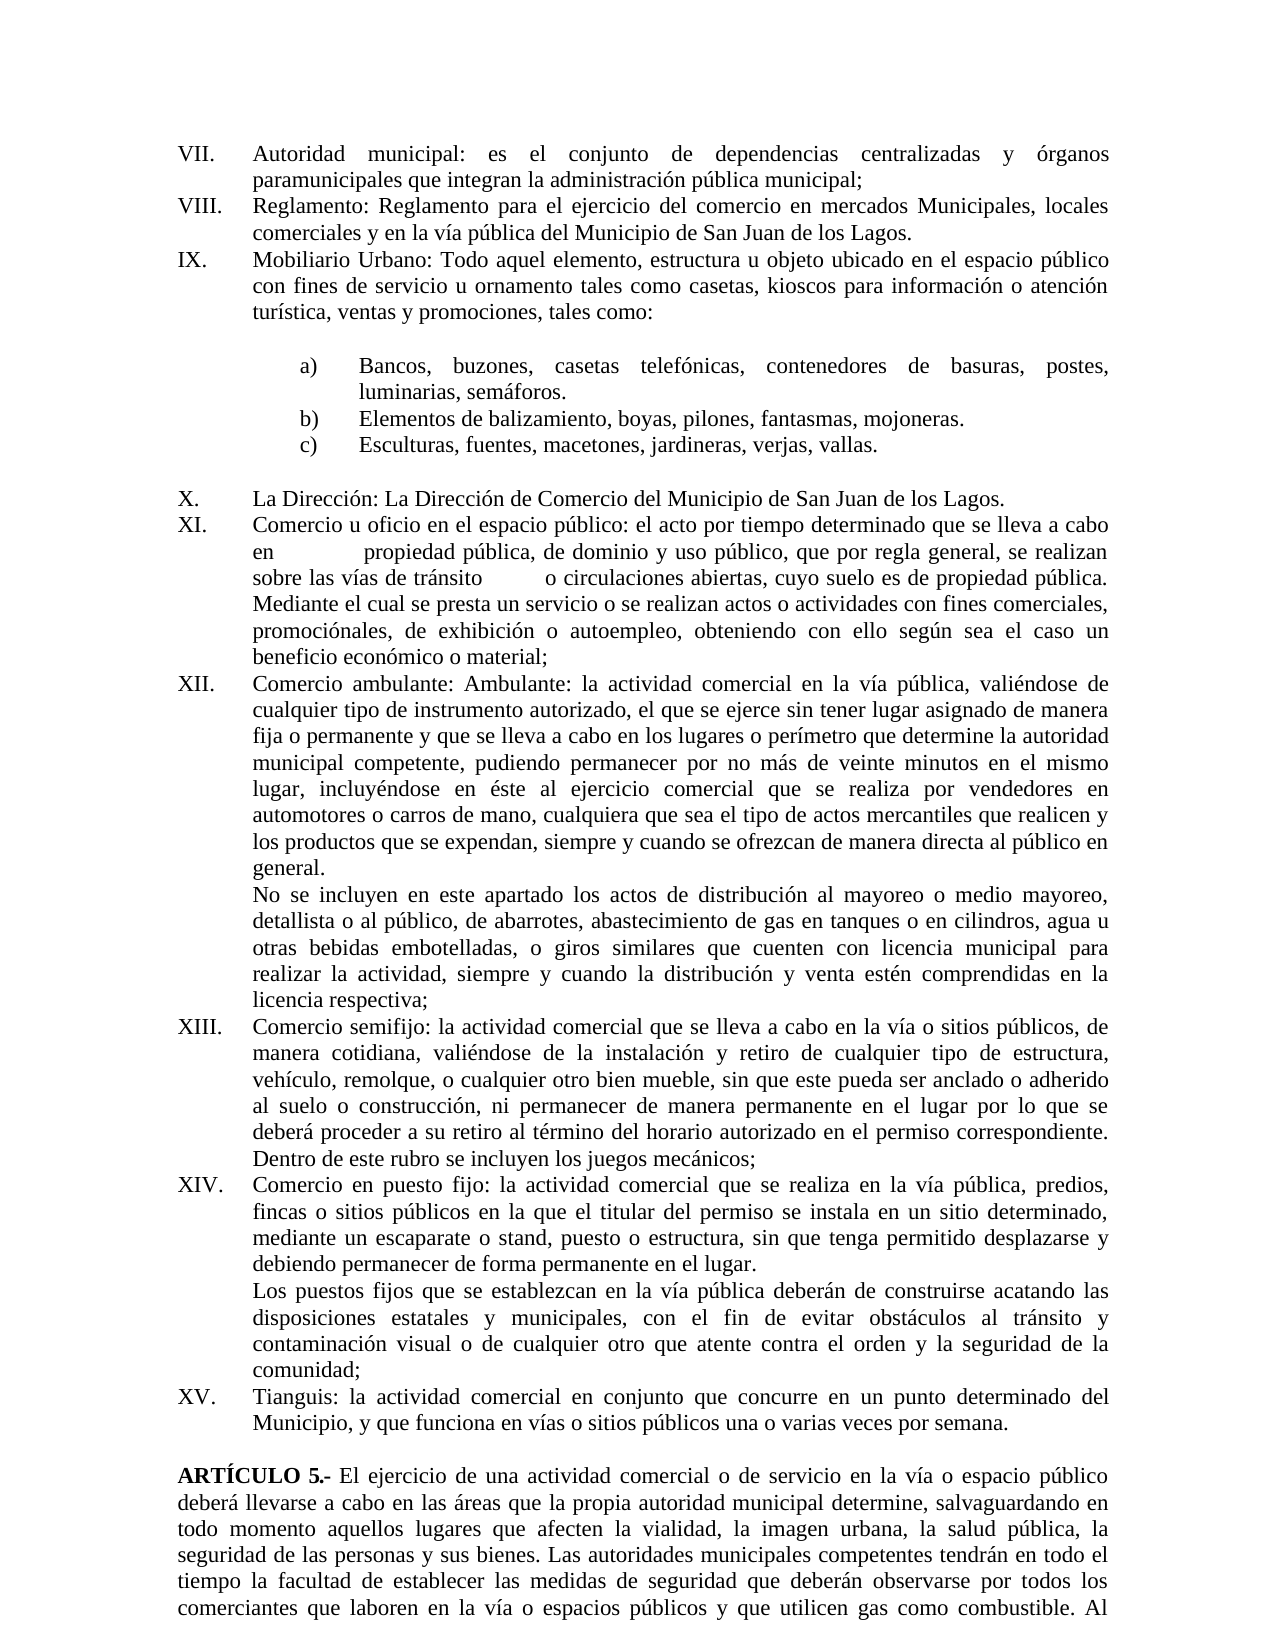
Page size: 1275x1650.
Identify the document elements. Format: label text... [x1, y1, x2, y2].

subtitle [177, 1462, 1110, 1620]
list Tianguis: la actividad comercial en conjunto que concurre en un punto determinado del Municipio, y que funciona en vías o sitios públicos una o varias veces por semana. [177, 1383, 1110, 1436]
list La Dirección: La Dirección de Comercio del Municipio de San Juan de los Lagos. [177, 485, 1110, 511]
text Los puestos fijos que se establezcan en la vía pública deberán de construirse acatando las disposiciones estatales y municipales, con el fin de evitar obstáculos al tránsito y contaminación visual o de cualquier otro que atente contra el orden y la seguridad de la comunidad; [252, 1277, 1110, 1383]
list Reglamento: Reglamento para el ejercicio del comercio en mercados Municipales, locales comerciales y en la vía pública del Municipio de San Juan de los Lagos. [177, 193, 1110, 245]
list Mobiliario Urbano: Todo aquel elemento, estructura u objeto ubicado en el espacio público con fines de servicio u ornamento tales como casetas, kioscos para información o atención turística, ventas y promociones, tales como: [177, 246, 1110, 325]
list Comercio u oficio en el espacio público: el acto por tiempo determinado que se lleva a cabo en propiedad pública, de dominio y uso público, que por regla general, se realizan sobre las vías de tránsito o circulaciones abiertas, cuyo suelo es de propiedad pública. Mediante el cual se presta un servicio o se realizan actos o actividades con fines comerciales, promociónales, de exhibición o autoempleo, obteniendo con ello según sea el caso un beneficio económico o material; [177, 511, 1110, 669]
text c) Esculturas, fuentes, macetones, jardineras, verjas, vallas. [299, 431, 1110, 458]
text a) Bancos, buzones, casetas telefónicas, contenedores de basuras, postes, luminarias, semáforos. [299, 352, 1110, 404]
list Comercio ambulante: Ambulante: la actividad comercial en la vía pública, valiéndose de cualquier tipo de instrumento autorizado, el que se ejerce sin tener lugar asignado de manera fija o permanente y que se lleva a cabo en los lugares o perímetro que determine la autoridad municipal competente, pudiendo permanecer por no más de veinte minutos en el mismo lugar, incluyéndose en éste al ejercicio comercial que se realiza por vendedores en automotores o carros de mano, cualquiera que sea el tipo de actos mercantiles que realicen y los productos que se expendan, siempre y cuando se ofrezcan de manera directa al público en general. [177, 670, 1110, 881]
list Comercio semifijo: la actividad comercial que se lleva a cabo en la vía o sitios públicos, de manera cotidiana, valiéndose de la instalación y retiro de cualquier tipo de estructura, vehículo, remolque, o cualquier otro bien mueble, sin que este pueda ser anclado o adherido al suelo o construcción, ni permanecer de manera permanente en el lugar por lo que se deberá proceder a su retiro al término del horario autorizado en el permiso correspondiente. Dentro de este rubro se incluyen los juegos mecánicos; [177, 1013, 1110, 1171]
list Autoridad municipal: es el conjunto de dependencias centralizadas y órganos paramunicipales que integran la administración pública municipal; [177, 139, 1110, 192]
text b) Elementos de balizamiento, boyas, pilones, fantasmas, mojoneras. [299, 405, 1110, 431]
text No se incluyen en este apartado los actos de distribución al mayoreo o medio mayoreo, detallista o al público, de abarrotes, abastecimiento de gas en tanques o en cilindros, agua u otras bebidas embotelladas, o giros similares que cuenten con licencia municipal para realizar la actividad, siempre y cuando la distribución y venta estén comprendidas en la licencia respectiva; [252, 881, 1110, 1013]
list Comercio en puesto fijo: la actividad comercial que se realiza en la vía pública, predios, fincas o sitios públicos en la que el titular del permiso se instala en un sitio determinado, mediante un escaparate o stand, puesto o estructura, sin que tenga permitido desplazarse y debiendo permanecer de forma permanente en el lugar. [177, 1171, 1110, 1277]
